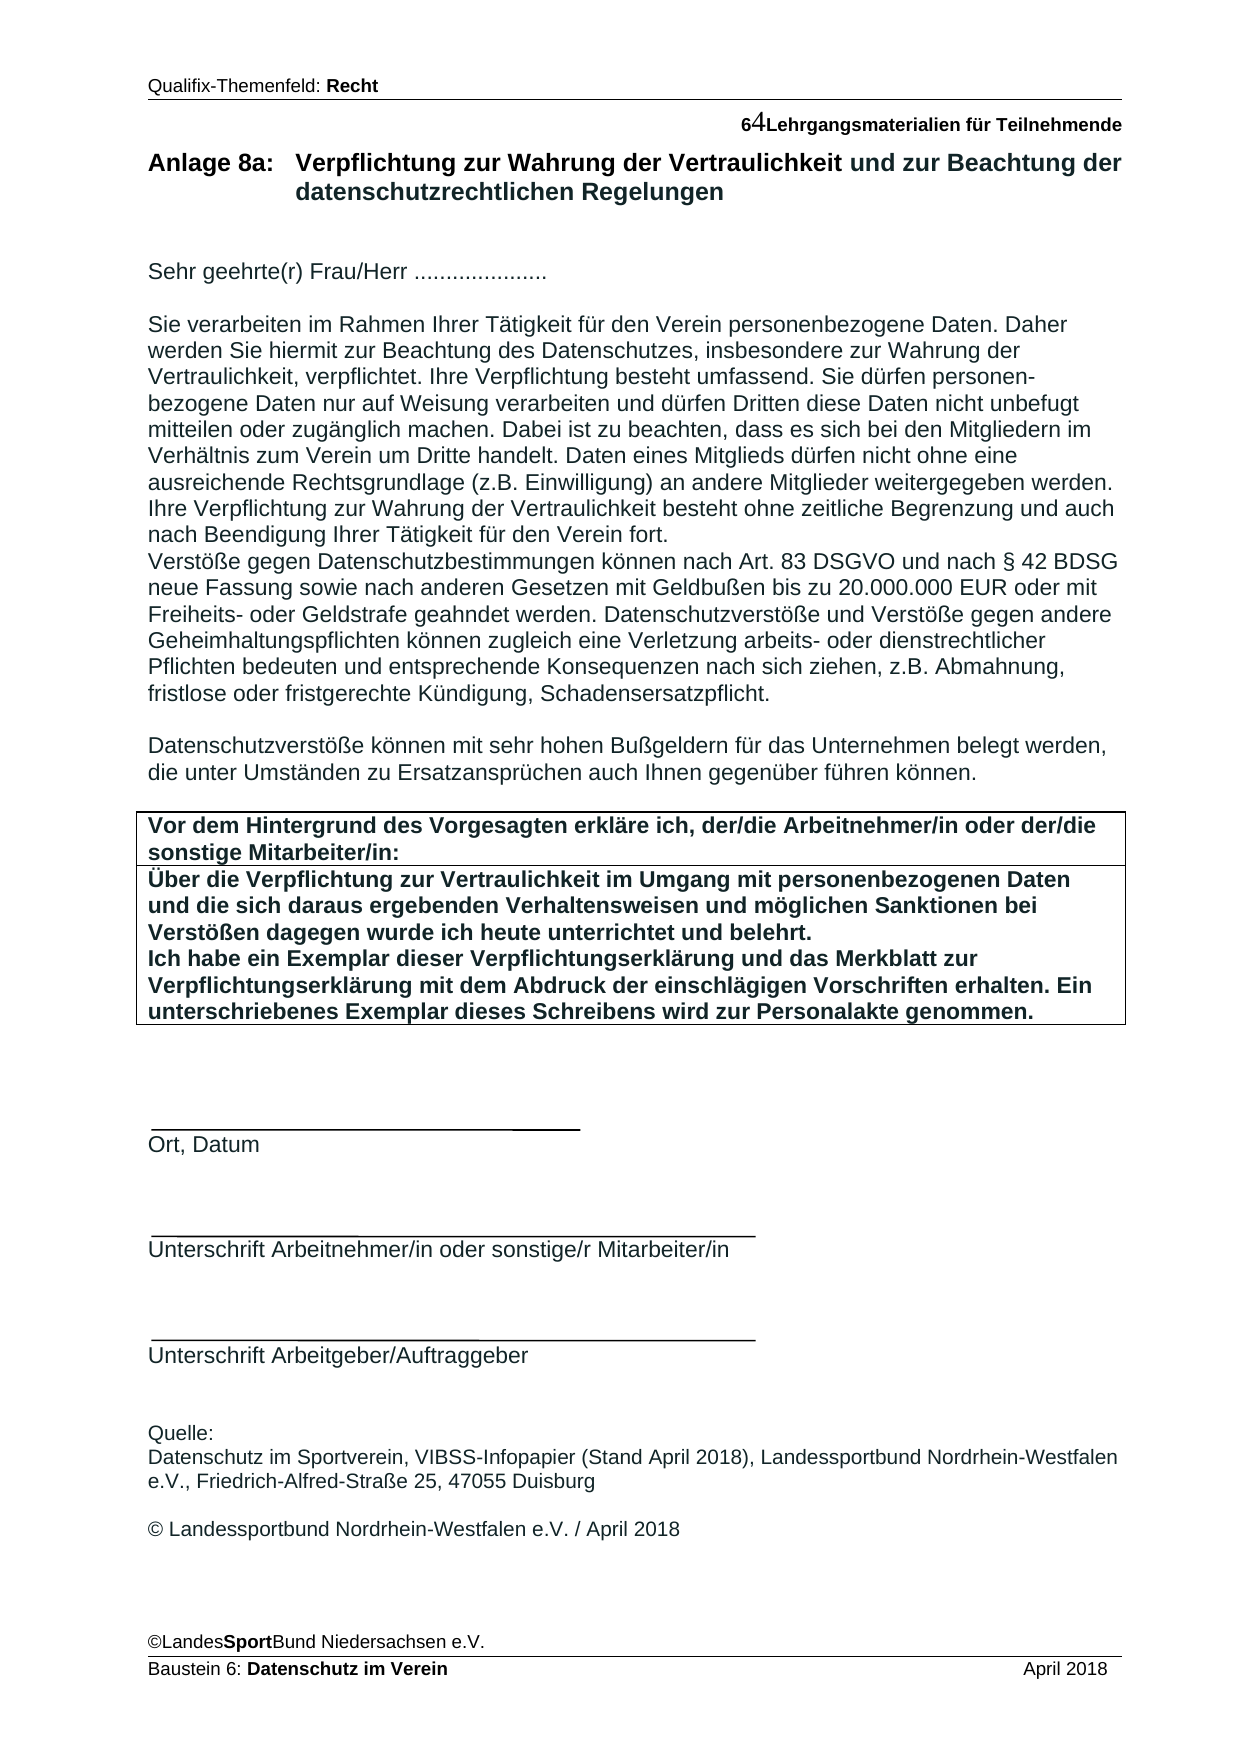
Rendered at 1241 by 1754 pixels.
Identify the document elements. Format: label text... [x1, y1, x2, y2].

table_cell Über die Verpflichtung zur Vertraulichkeit im Umgang mit personenbezogenen Daten und die sich daraus ergebenden Verhaltensweisen und möglichen Sanktionen bei Verstößen dagegen wurde ich heute unterrichtet und belehrt. Ich habe ein Exemplar dieser Verpflichtungserklärung und das Merkblatt zur Verpflichtungserklärung mit dem Abdruck der einschlägigen Vorschriften erhalten. Ein unterschriebenes Exemplar dieses Schreibens wird zur Personalakte genommen. [137, 866, 1125, 1024]
table_header Vor dem Hintergrund des Vorgesagten erkläre ich, der/die Arbeitnehmer/in oder der/die sonstige Mitarbeiter/in: [137, 813, 1125, 865]
text © Landessportbund Nordrhein-Westfalen e.V. / April 2018 [148, 1516, 1122, 1540]
text Verstöße gegen Datenschutzbestimmungen können nach Art. 83 DSGVO und nach § 42 BDSG [148, 548, 1122, 574]
text Datenschutzverstöße können mit sehr hohen Bußgeldern für das Unternehmen belegt werden, die unter Umständen zu Ersatzansprüchen auch Ihnen gegenüber führen können. [148, 732, 1122, 785]
text Unterschrift Arbeitgeber/Auftraggeber [148, 1342, 1122, 1368]
text nach Beendigung Ihrer Tätigkeit für den Verein fort. [148, 521, 1122, 548]
text Sehr geehrte(r) Frau/Herr ..................... [148, 258, 1122, 284]
text Unterschrift Arbeitnehmer/in oder sonstige/r Mitarbeiter/in [148, 1236, 1122, 1262]
text Freiheits- oder Geldstrafe geahndet werden. Datenschutzverstöße und Verstöße gegen andere Geheimhaltungspflichten können zugleich eine Verletzung arbeits- oder dienstrechtlicher Pflichten bedeuten und entsprechende Konsequenzen nach sich ziehen, z.B. Abmahnung, fristlose oder fristgerechte Kündigung, Schadensersatzpflicht. [148, 601, 1122, 706]
text neue Fassung sowie nach anderen Gesetzen mit Geldbußen bis zu 20.000.000 EUR oder mit [148, 574, 1122, 601]
text Quelle: [148, 1421, 1122, 1444]
text Anlage 8a: Verpflichtung zur Wahrung der Vertraulichkeit und zur Beachtung der datenschutzrechtlichen Regelungen [148, 148, 1122, 205]
text Datenschutz im Sportverein, VIBSS-Infopapier (Stand April 2018), Landessportbund Nordrhein-Westfalen e.V., Friedrich-Alfred-Straße 25, 47055 Duisburg [148, 1444, 1122, 1492]
text Ort, Datum [148, 1131, 1122, 1157]
text Ihre Verpflichtung zur Wahrung der Vertraulichkeit besteht ohne zeitliche Begrenzung und auch [148, 495, 1122, 521]
text Sie verarbeiten im Rahmen Ihrer Tätigkeit für den Verein personenbezogene Daten. Daher werden Sie hiermit zur Beachtung des Datenschutzes, insbesondere zur Wahrung der Vertraulichkeit, verpflichtet. Ihre Verpflichtung besteht umfassend. Sie dürfen personen-bezogene Daten nur auf Weisung verarbeiten und dürfen Dritten diese Daten nicht unbefugt mitteilen oder zugänglich machen. Dabei ist zu beachten, dass es sich bei den Mitgliedern im Verhältnis zum Verein um Dritte handelt. Daten eines Mitglieds dürfen nicht ohne eine ausreichende Rechtsgrundlage (z.B. Einwilligung) an andere Mitglieder weitergegeben werden. [148, 311, 1122, 495]
